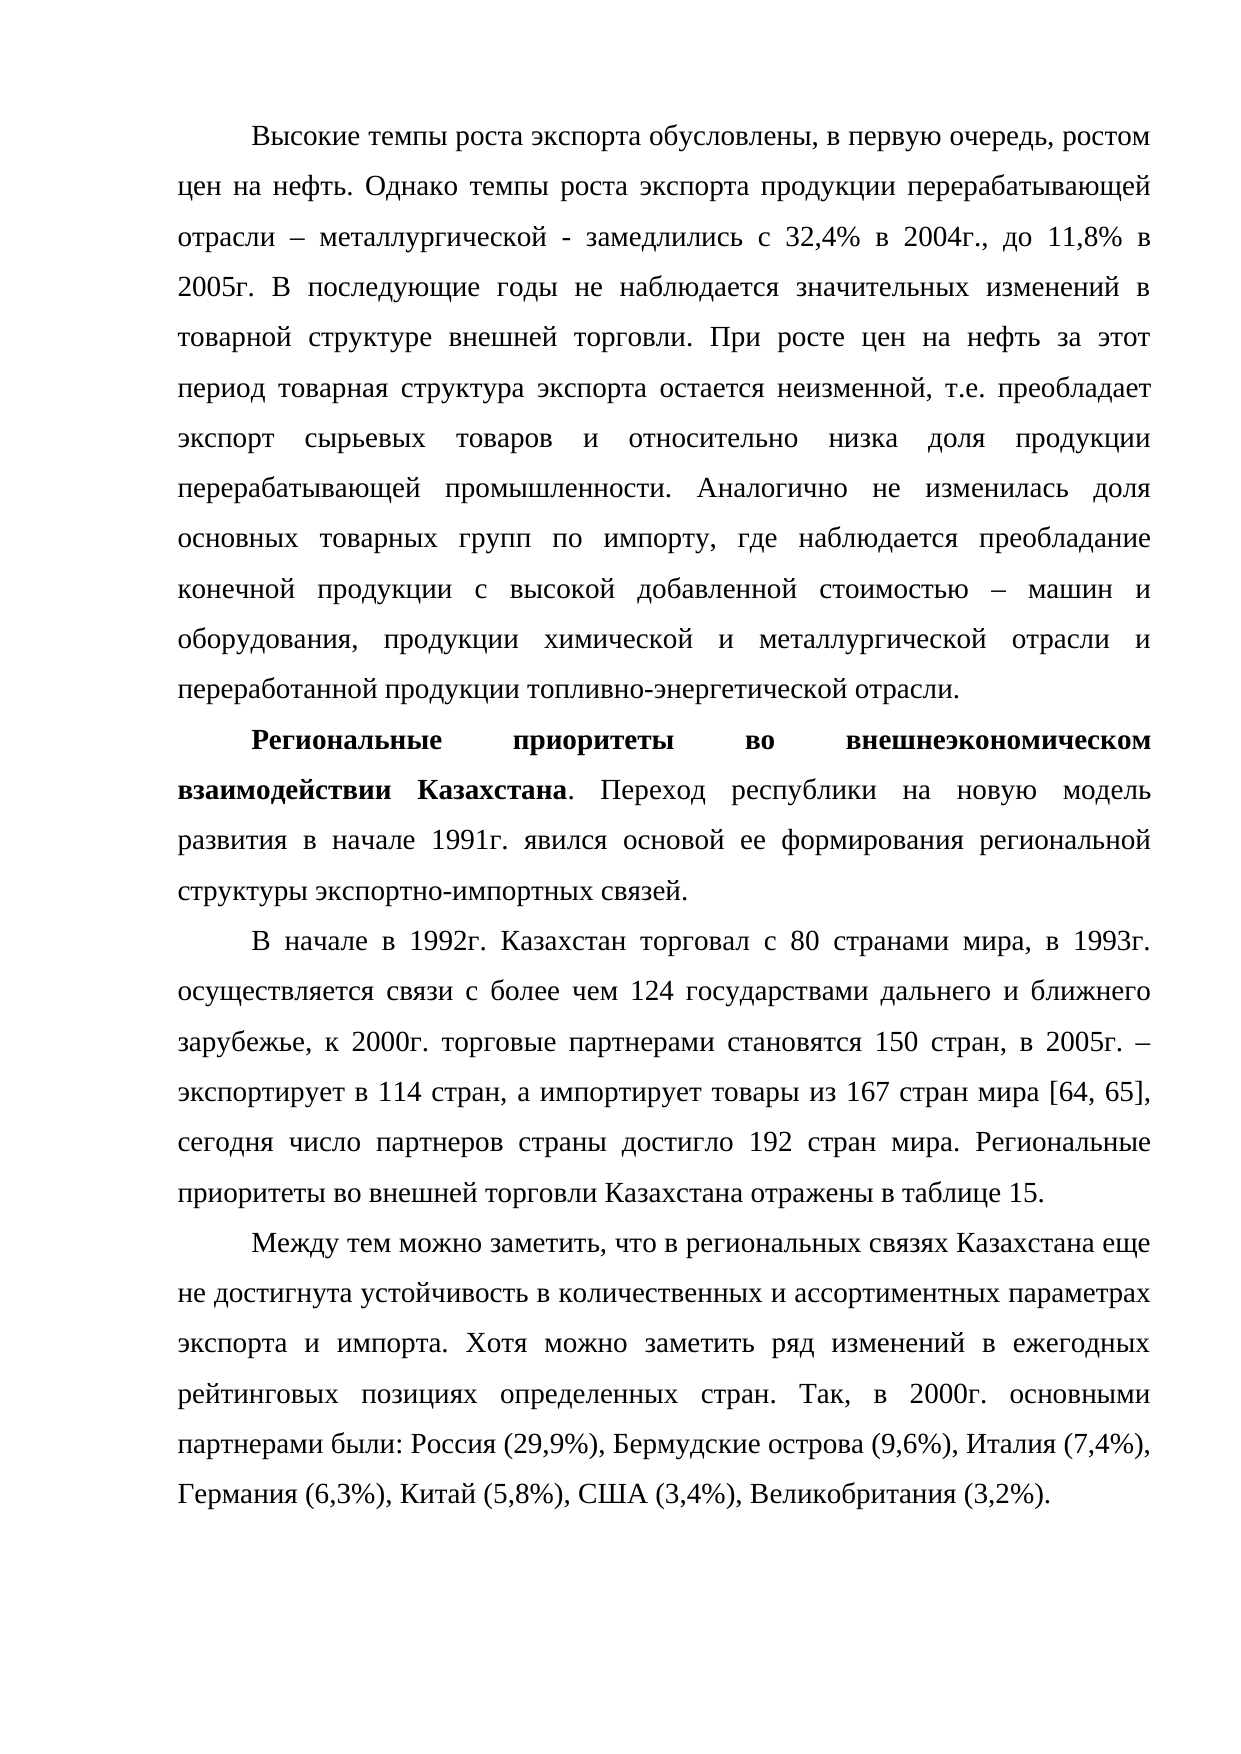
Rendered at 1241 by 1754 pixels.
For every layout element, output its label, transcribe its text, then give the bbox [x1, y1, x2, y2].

text В начале в 1992г. Казахстан торговал с 80 странами мира, в 1993г. осуществляется связи с более чем 124 государствами дальнего и ближнего зарубежье, к 2000г. торговые партнерами становятся 150 стран, в 2005г. – экспортирует в 114 стран, а импортирует товары из 167 стран мира [64, 65], сегодня число партнеров страны достигло 192 стран мира. Региональные приоритеты во внешней торговли Казахстана отражены в таблице 15. [177, 923, 1152, 1208]
text Между тем можно заметить, что в региональных связях Казахстана еще не достигнута устойчивость в количественных и ассортиментных параметрах экспорта и импорта. Хотя можно заметить ряд изменений в ежегодных рейтинговых позициях определенных стран. Так, в 2000г. основными партнерами были: Россия (29,9%), Бермудские острова (9,6%), Италия (7,4%), Германия (6,3%), Китай (5,8%), США (3,4%), Великобритания (3,2%). [177, 1225, 1152, 1510]
text Региональные приоритеты во внешнеэкономическом взаимодействии Казахстана. Переход республики на новую модель развития в начале 1991г. явился основой ее формирования региональной структуры экспортно-импортных связей. [177, 722, 1152, 906]
text Высокие темпы роста экспорта обусловлены, в первую очередь, ростом цен на нефть. Однако темпы роста экспорта продукции перерабатывающей отрасли – металлургической - замедлились с 32,4% в 2004г., до 11,8% в 2005г. В последующие годы не наблюдается значительных изменений в товарной структуре внешней торговли. При росте цен на нефть за этот период товарная структура экспорта остается неизменной, т.е. преобладает экспорт сырьевых товаров и относительно низка доля продукции перерабатывающей промышленности. Аналогично не изменилась доля основных товарных групп по импорту, где наблюдается преобладание конечной продукции с высокой добавленной стоимостью – машин и оборудования, продукции химической и металлургической отрасли и переработанной продукции топливно-энергетической отрасли. [177, 118, 1152, 705]
